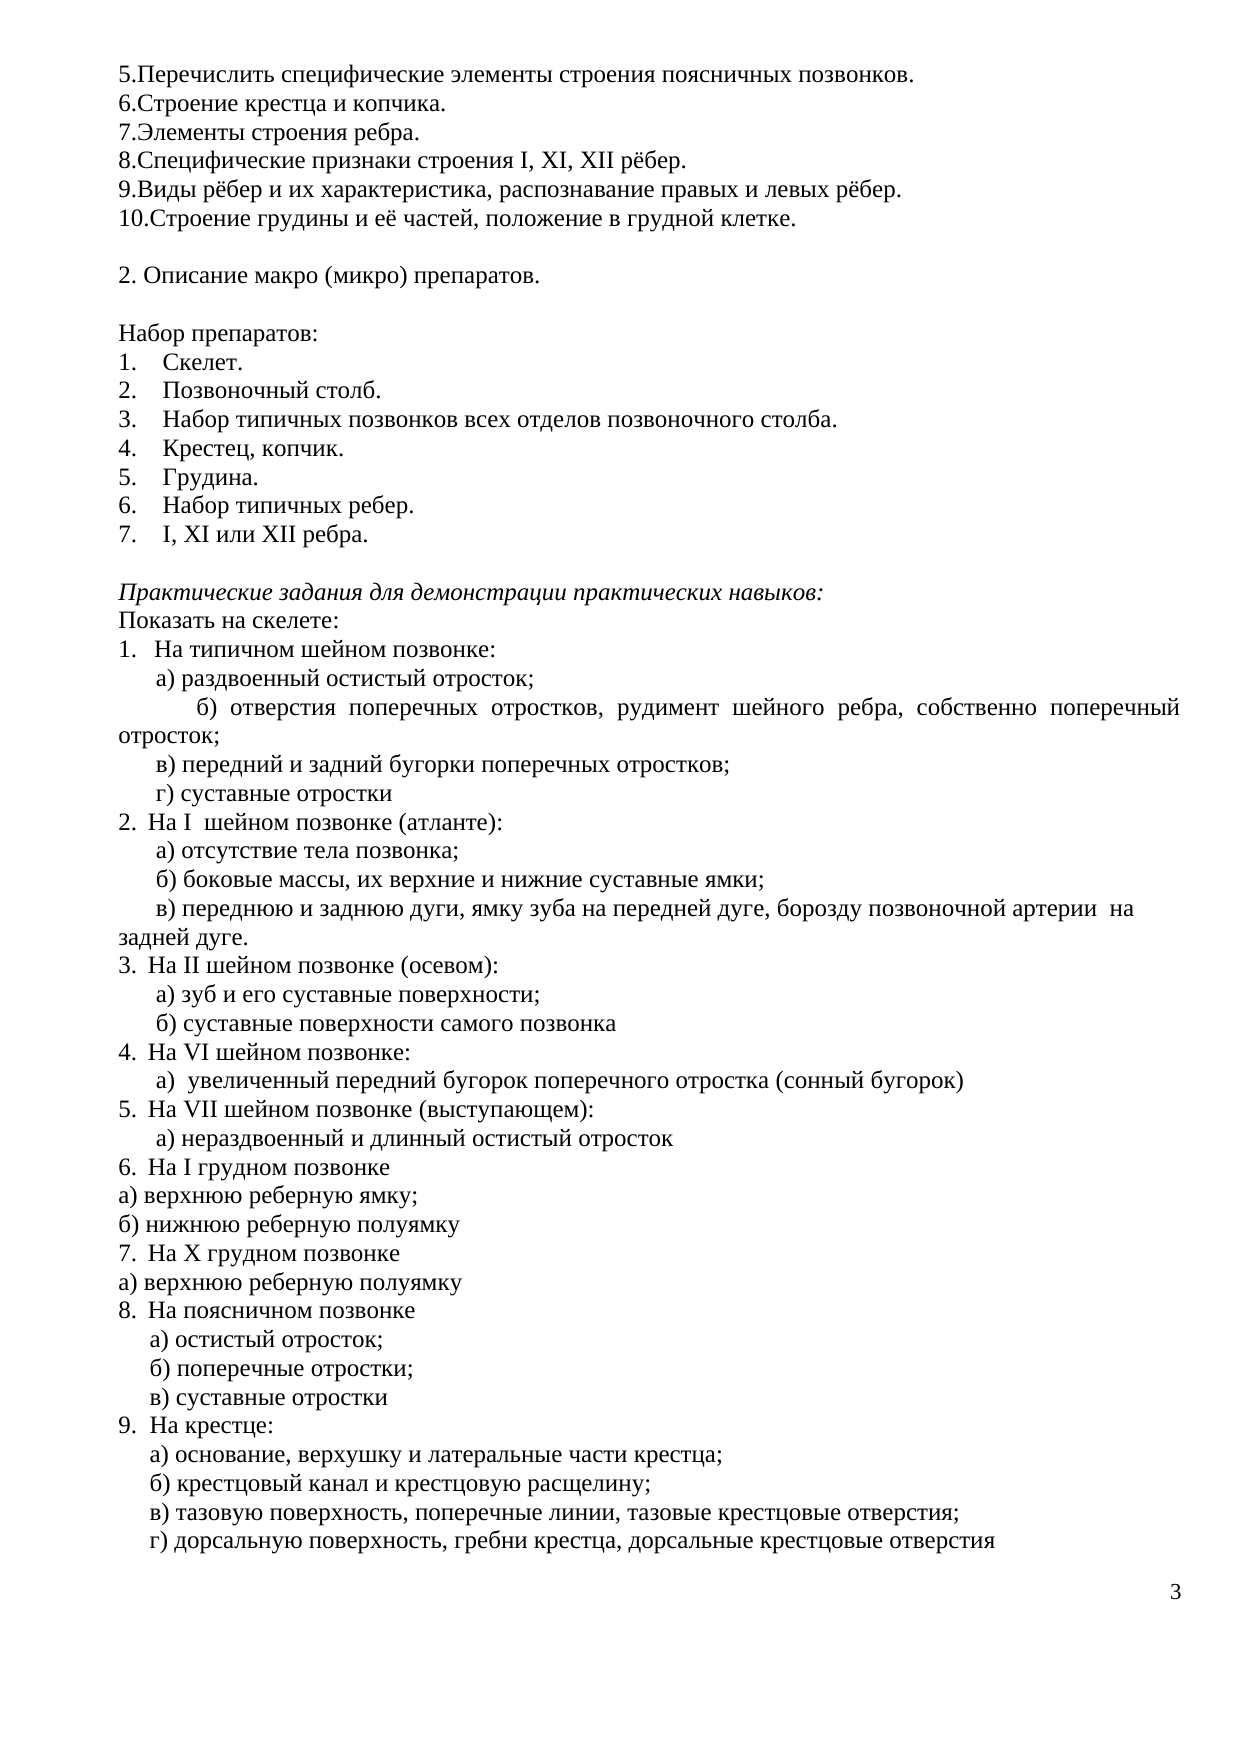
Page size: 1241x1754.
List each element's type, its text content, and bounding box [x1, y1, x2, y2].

text 6.Строение крестца и копчика. [118, 88, 1181, 117]
list Набор типичных позвонков всех отделов позвоночного столба. [118, 404, 1172, 433]
text б) нижнюю реберную полуямку [118, 1209, 1181, 1238]
text 9.Виды рёбер и их характеристика, распознавание правых и левых рёбер. [118, 174, 1181, 203]
text б) боковые массы, их верхние и нижние суставные ямки; [118, 864, 1181, 893]
text 5. Грудина. [118, 462, 1172, 490]
text а) увеличенный передний бугорок поперечного отростка (сонный бугорок) [118, 1065, 1181, 1094]
text Набор препаратов: [118, 318, 1181, 347]
text 7.Элементы строения ребра. [118, 117, 1181, 145]
text б) поперечные отростки; [118, 1353, 1181, 1382]
text в) переднюю и заднюю дуги, ямку зуба на передней дуге, борозду позвоночной артерии на задней дуге. [118, 893, 1181, 950]
list На I грудном позвонке [118, 1152, 1181, 1180]
text б) отверстия поперечных отростков, рудимент шейного ребра, собственно поперечный отросток; [118, 692, 1181, 749]
list На I шейном позвонке (атланте): [118, 807, 1181, 835]
text г) дорсальную поверхность, гребни крестца, дорсальные крестцовые отверстия [118, 1525, 1181, 1554]
text 5.Перечислить специфические элементы строения поясничных позвонков. [118, 59, 1181, 88]
list На X грудном позвонке [118, 1238, 1181, 1267]
text а) нераздвоенный и длинный остистый отросток [118, 1123, 1181, 1152]
text а) остистый отросток; [118, 1324, 1181, 1353]
text в) тазовую поверхность, поперечные линии, тазовые крестцовые отверстия; [118, 1497, 1181, 1525]
text б) суставные поверхности самого позвонка [118, 1008, 1181, 1037]
text в) суставные отростки [118, 1382, 1181, 1410]
text а) зуб и его суставные поверхности; [118, 979, 1181, 1008]
list На типичном шейном позвонке: [118, 634, 1181, 663]
text 8.Специфические признаки строения I, XI, XII рёбер. [118, 145, 1181, 174]
text 9. На крестце: [118, 1410, 1181, 1439]
text а) верхнюю реберную ямку; [118, 1180, 1181, 1209]
list Позвоночный столб. [118, 375, 1172, 404]
text 7. I, XI или XII ребра. [118, 519, 1172, 548]
text 6. Набор типичных ребер. [118, 490, 1172, 519]
list На поясничном позвонке [118, 1295, 1181, 1324]
text в) передний и задний бугорки поперечных отростков; [118, 749, 1181, 778]
text а) основание, верхушку и латеральные части крестца; [118, 1439, 1181, 1468]
list Скелет. [118, 347, 1172, 375]
list На VII шейном позвонке (выступающем): [118, 1094, 1181, 1123]
list На II шейном позвонке (осевом): [118, 950, 1181, 979]
text а) верхнюю реберную полуямку [118, 1267, 1181, 1295]
list На VI шейном позвонке: [118, 1037, 1181, 1065]
text Показать на скелете: [118, 605, 1181, 634]
text 10.Строение грудины и её частей, положение в грудной клетке. [118, 203, 1181, 232]
text г) суставные отростки [118, 778, 1181, 807]
text 4. Крестец, копчик. [118, 433, 1172, 462]
text Практические задания для демонстрации практических навыков: [118, 577, 1181, 605]
text б) крестцовый канал и крестцовую расщелину; [118, 1468, 1181, 1497]
text 2. Описание макро (микро) препаратов. [118, 260, 1181, 289]
text а) отсутствие тела позвонка; [118, 835, 1181, 864]
text а) раздвоенный остистый отросток; [118, 663, 1181, 692]
